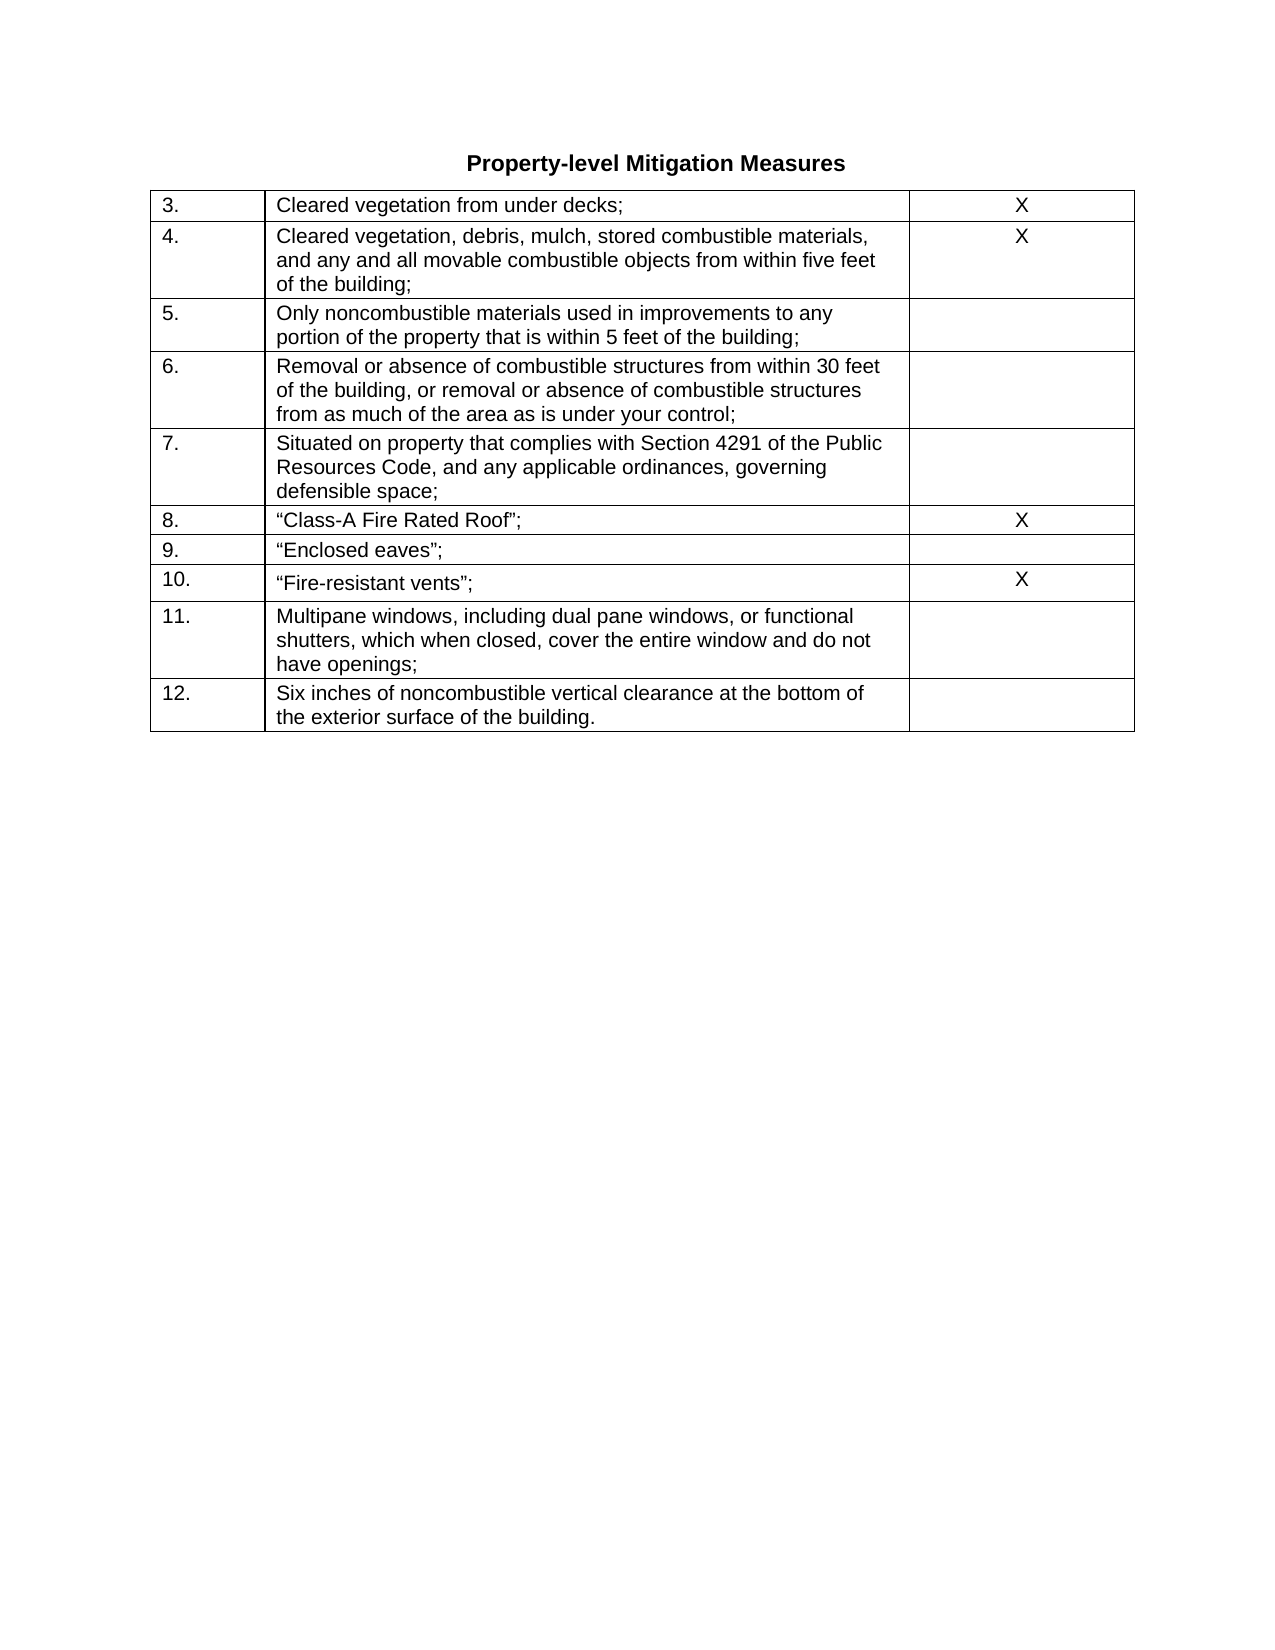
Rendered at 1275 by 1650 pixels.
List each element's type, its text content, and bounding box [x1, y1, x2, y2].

table_cell X [910, 506, 1134, 534]
table_cell 6. [151, 352, 264, 428]
table_header Cleared vegetation from under decks; [266, 191, 909, 221]
table_cell 7. [151, 429, 264, 505]
table_cell 8. [151, 506, 264, 534]
table_header X [910, 191, 1134, 221]
table_cell [910, 299, 1134, 351]
table_cell “Class-A Fire Rated Roof”; [266, 506, 909, 534]
table_cell [910, 429, 1134, 505]
table_cell 12. [151, 679, 264, 731]
table_cell 9. [151, 535, 264, 563]
text Property-level Mitigation Measures [187, 150, 1125, 176]
table_cell X [910, 222, 1134, 298]
table_cell [910, 602, 1134, 678]
table_cell [910, 535, 1134, 563]
table_cell [910, 352, 1134, 428]
table_cell 4. [151, 222, 264, 298]
table_cell Removal or absence of combustible structures from within 30 feet of the building, or removal or absence of combustible structures from as much of the area as is under your control; [266, 352, 909, 428]
table_cell “Enclosed eaves”; [266, 535, 909, 563]
table_cell 5. [151, 299, 264, 351]
table_cell Cleared vegetation, debris, mulch, stored combustible materials, and any and all movable combustible objects from within five feet of the building; [266, 222, 909, 298]
table_cell X [910, 565, 1134, 601]
table_cell “Fire-resistant vents”; [266, 565, 909, 601]
table_cell Situated on property that complies with Section 4291 of the Public Resources Code, and any applicable ordinances, governing defensible space; [266, 429, 909, 505]
table_cell 10. [151, 565, 264, 601]
table_cell [910, 679, 1134, 731]
table_cell Multipane windows, including dual pane windows, or functional shutters, which when closed, cover the entire window and do not have openings; [266, 602, 909, 678]
table_cell Only noncombustible materials used in improvements to any portion of the property that is within 5 feet of the building; [266, 299, 909, 351]
table_cell Six inches of noncombustible vertical clearance at the bottom of the exterior surface of the building. [266, 679, 909, 731]
table_header 3. [151, 191, 264, 221]
table_cell 11. [151, 602, 264, 678]
